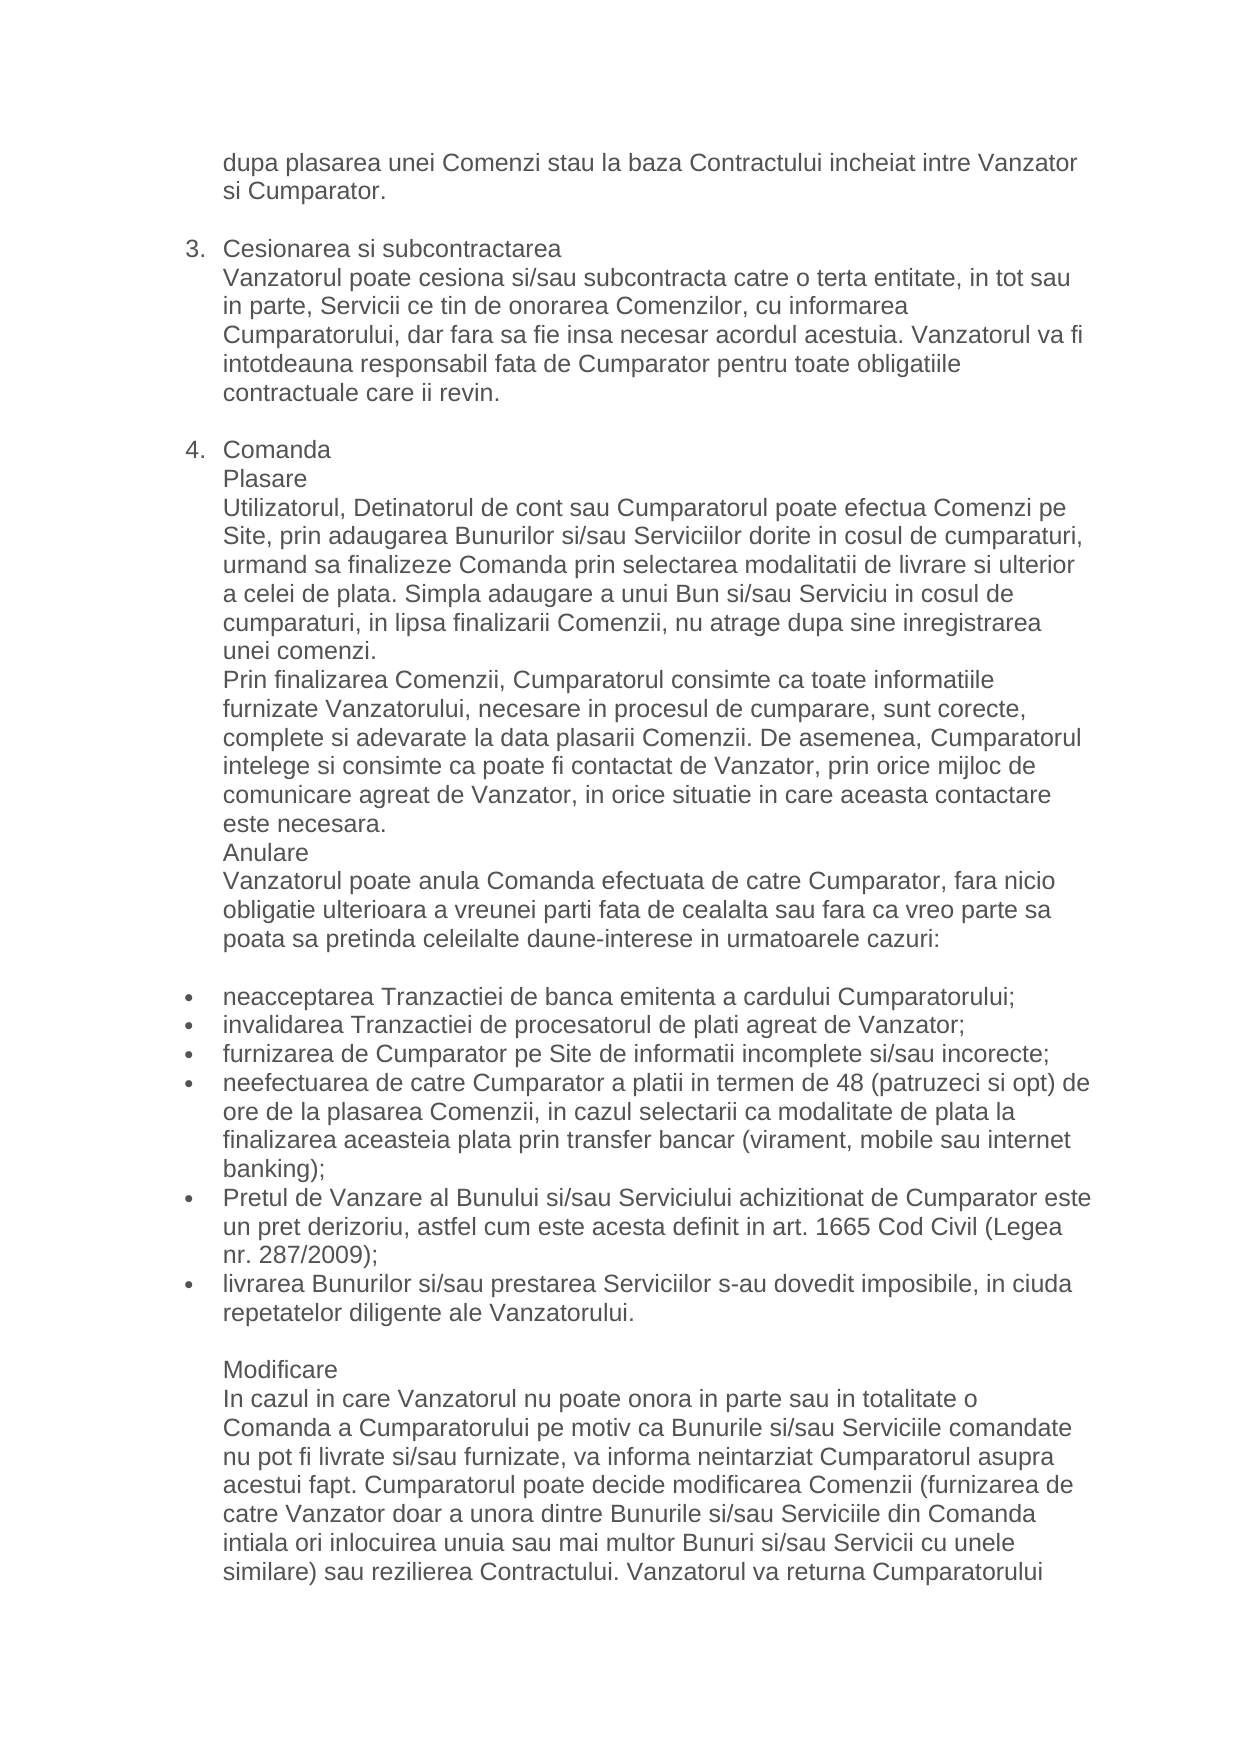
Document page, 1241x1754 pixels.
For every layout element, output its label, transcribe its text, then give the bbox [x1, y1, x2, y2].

list furnizarea de Cumparator pe Site de informatii incomplete si/sau incorecte; [185, 1039, 1093, 1068]
list Pretul de Vanzare al Bunului si/sau Serviciului achizitionat de Cumparator este un pret derizoriu, astfel cum este acesta definit in art. 1665 Cod Civil (Legea nr. 287/2009); [185, 1183, 1093, 1269]
list Cesionarea si subcontractarea Vanzatorul poate cesiona si/sau subcontracta catre o terta entitate, in tot sau in parte, Servicii ce tin de onorarea Comenzilor, cu informarea Cumparatorului, dar fara sa fie insa necesar acordul acestuia. Vanzatorul va fi intotdeauna responsabil fata de Cumparator pentru toate obligatiile contractuale care ii revin. [185, 234, 1093, 435]
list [185, 148, 1093, 234]
list neefectuarea de catre Cumparator a platii in termen de 48 (patruzeci si opt) de ore de la plasarea Comenzii, in cazul selectarii ca modalitate de plata la finalizarea aceasteia plata prin transfer bancar (virament, mobile sau internet banking); [185, 1068, 1093, 1183]
list neacceptarea Tranzactiei de banca emitenta a cardului Cumparatorului; [185, 982, 1093, 1011]
list invalidarea Tranzactiei de procesatorul de plati agreat de Vanzator; [185, 1011, 1093, 1039]
list Comanda Plasare Utilizatorul, Detinatorul de cont sau Cumparatorul poate efectua Comenzi pe Site, prin adaugarea Bunurilor si/sau Serviciilor dorite in cosul de cumparaturi, urmand sa finalizeze Comanda prin selectarea modalitatii de livrare si ulterior a celei de plata. Simpla adaugare a unui Bun si/sau Serviciu in cosul de cumparaturi, in lipsa finalizarii Comenzii, nu atrage dupa sine inregistrarea unei comenzi. Prin finalizarea Comenzii, Cumparatorul consimte ca toate informatiile furnizate Vanzatorului, necesare in procesul de cumparare, sunt corecte, complete si adevarate la data plasarii Comenzii. De asemenea, Cumparatorul intelege si consimte ca poate fi contactat de Vanzator, prin orice mijloc de comunicare agreat de Vanzator, in orice situatie in care aceasta contactare este necesara. Anulare Vanzatorul poate anula Comanda efectuata de catre Cumparator, fara nicio obligatie ulterioara a vreunei parti fata de cealalta sau fara ca vreo parte sa poata sa pretinda celeilalte daune-interese in urmatoarele cazuri: [185, 435, 1093, 953]
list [185, 1269, 1093, 1586]
